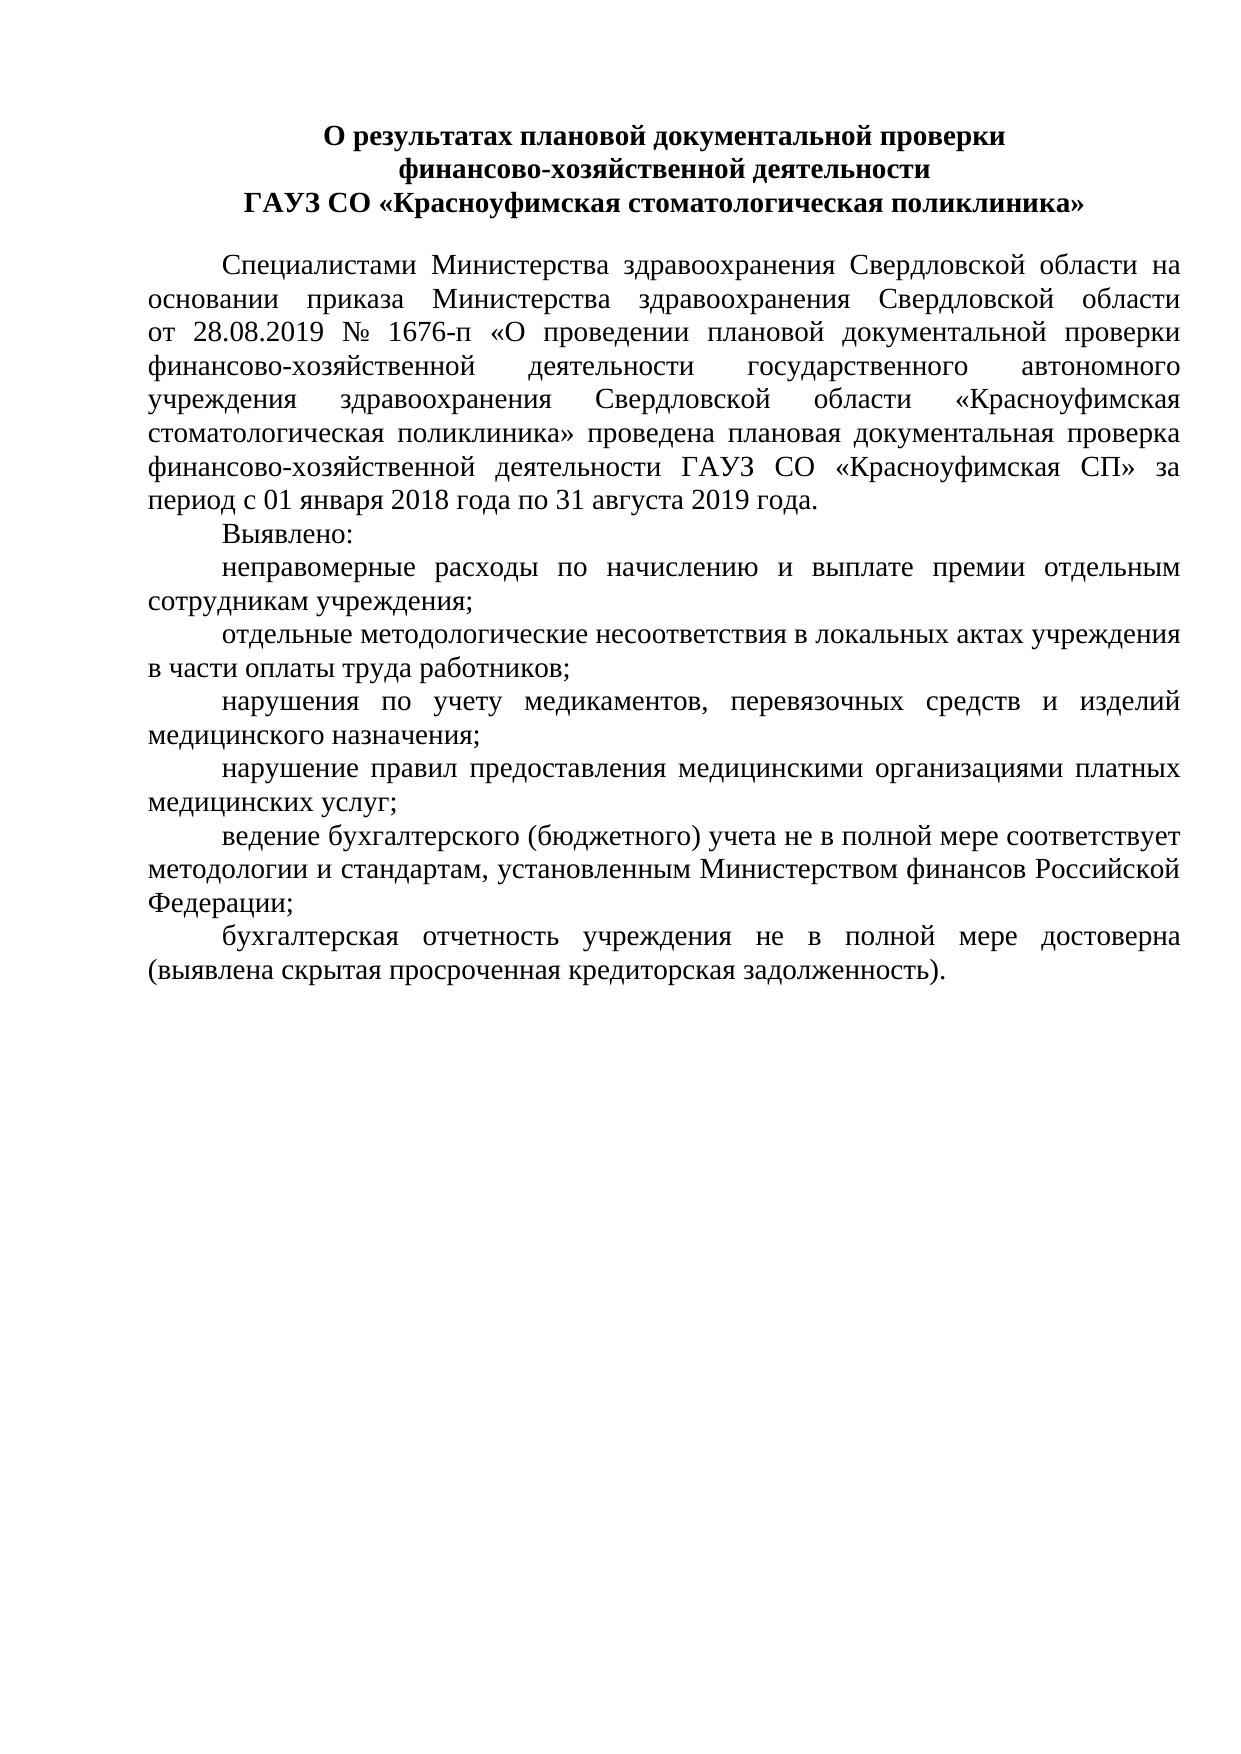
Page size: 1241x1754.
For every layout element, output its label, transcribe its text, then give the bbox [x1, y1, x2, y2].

text О результатах плановой документальной проверки [148, 118, 1181, 152]
text Выявлено: [148, 516, 1181, 549]
text Специалистами Министерства здравоохранения Свердловской области на основании приказа Министерства здравоохранения Свердловской области от 28.08.2019 № 1676-п «О проведении плановой документальной проверки финансово-хозяйственной деятельности государственного автономного учреждения здравоохранения Свердловской области «Красноуфимская стоматологическая поликлиника» проведена плановая документальная проверка финансово-хозяйственной деятельности ГАУЗ СО «Красноуфимская СП» за период с 01 января 2018 года по 31 августа 2019 года. [148, 247, 1181, 516]
text нарушение правил предоставления медицинскими организациями платных медицинских услуг; [148, 751, 1181, 818]
text отдельные методологические несоответствия в локальных актах учреждения в части оплаты труда работников; [148, 616, 1181, 683]
text нарушения по учету медикаментов, перевязочных средств и изделий медицинского назначения; [148, 683, 1181, 751]
text ведение бухгалтерского (бюджетного) учета не в полной мере соответствует методологии и стандартам, установленным Министерством финансов Российской Федерации; [148, 818, 1181, 918]
text ГАУЗ СО «Красноуфимская стоматологическая поликлиника» [148, 185, 1181, 219]
text финансово-хозяйственной деятельности [148, 152, 1181, 185]
text неправомерные расходы по начислению и выплате премии отдельным сотрудникам учреждения; [148, 549, 1181, 616]
text бухгалтерская отчетность учреждения не в полной мере достоверна (выявлена скрытая просроченная кредиторская задолженность). [148, 918, 1181, 985]
